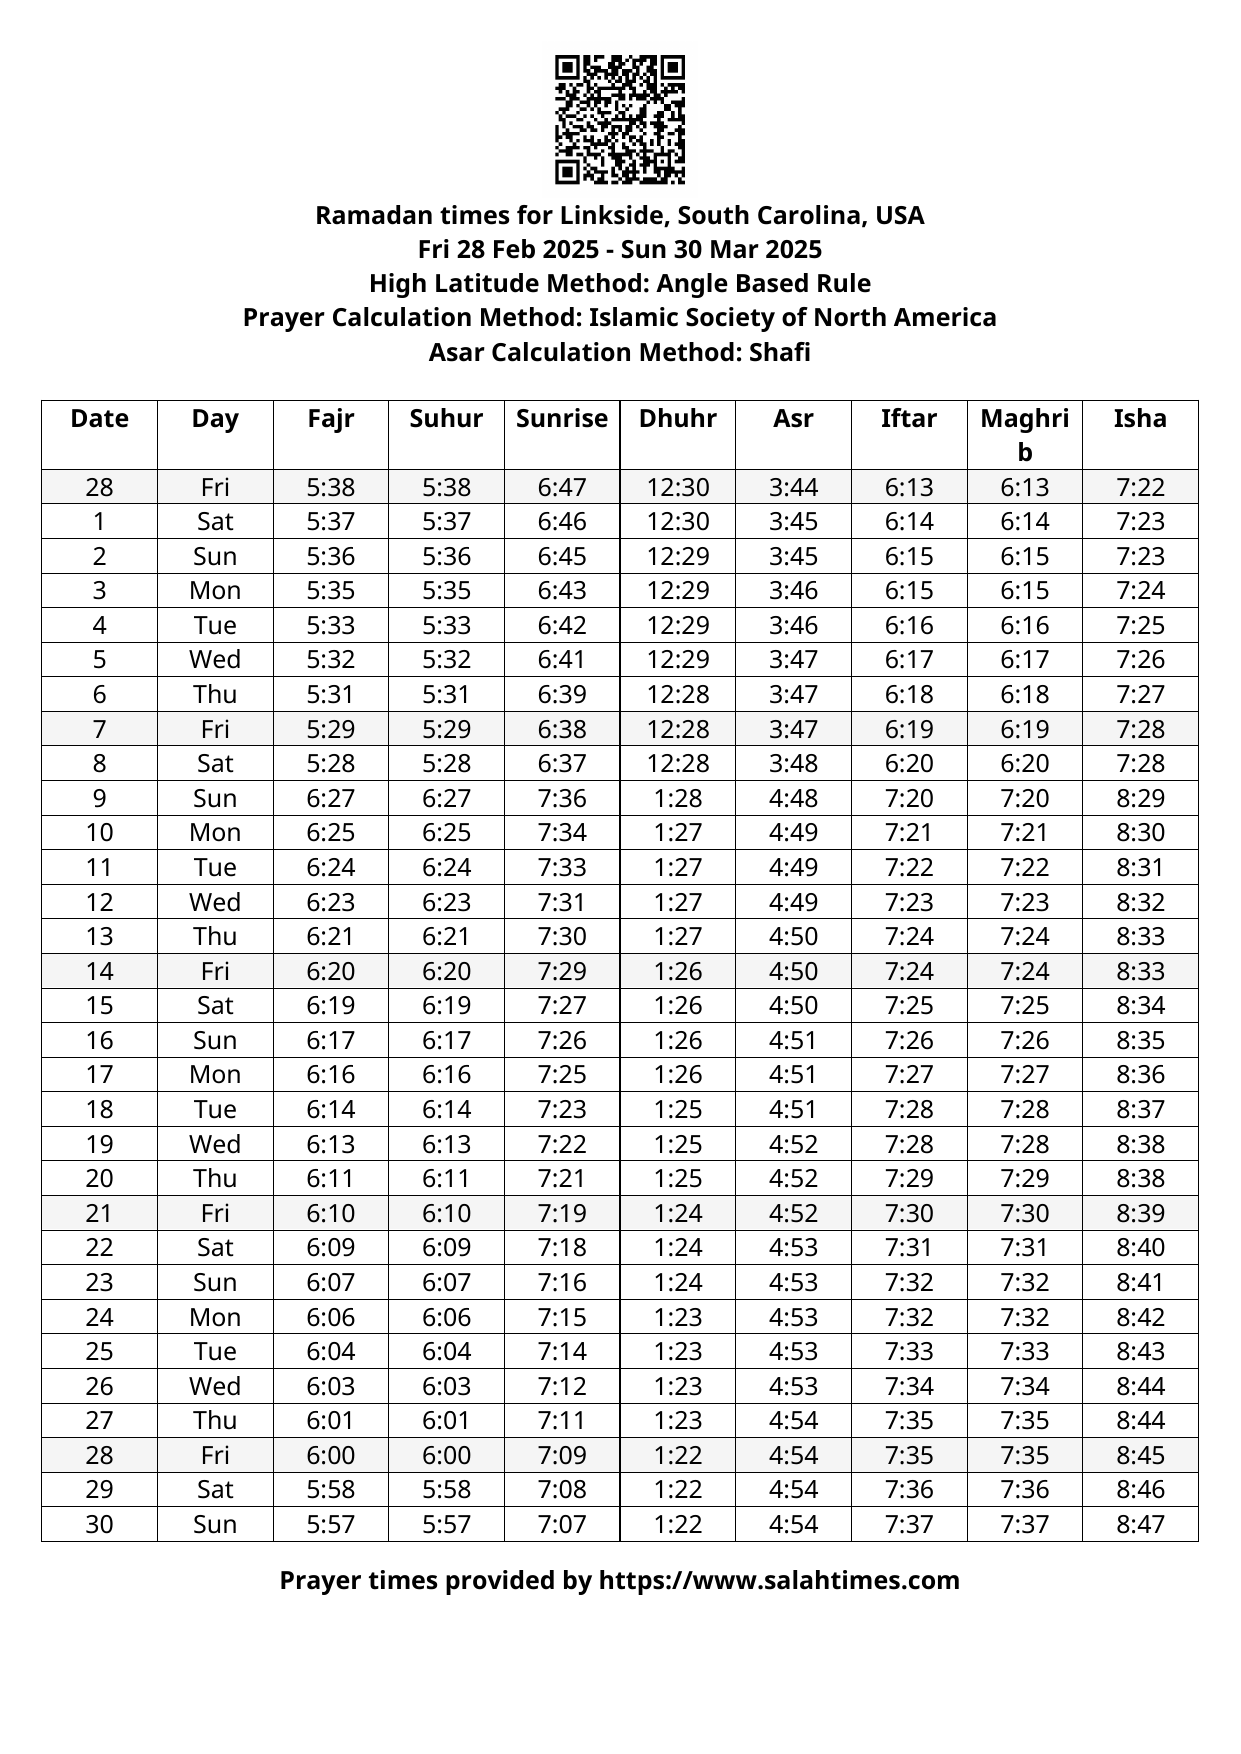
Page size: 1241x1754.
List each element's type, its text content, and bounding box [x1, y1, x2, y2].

table_cell 4:51 [736, 1023, 851, 1057]
table_cell 7:21 [852, 816, 967, 849]
table_cell 7:27 [968, 1058, 1082, 1091]
table_cell 5:28 [389, 746, 504, 780]
table_cell 7:32 [852, 1300, 967, 1333]
table_cell 4:50 [736, 954, 851, 987]
table_cell 19 [42, 1127, 157, 1160]
table_cell 14 [42, 954, 157, 987]
table_cell 8:34 [1083, 989, 1198, 1022]
table_cell 8:29 [1083, 781, 1198, 814]
table_cell 13 [42, 919, 157, 953]
table_cell Fri [158, 470, 273, 503]
text Fri 28 Feb 2025 - Sun 30 Mar 2025 [42, 232, 1198, 266]
table_cell 4:54 [736, 1438, 851, 1472]
table_cell 7:27 [505, 989, 619, 1022]
table_cell 3:45 [736, 504, 851, 538]
table_cell Fri [158, 954, 273, 987]
table_cell Thu [158, 1404, 273, 1437]
table_cell 6:15 [852, 539, 967, 572]
table_cell 6:14 [389, 1092, 504, 1126]
table_cell 6:06 [274, 1300, 388, 1333]
table_cell Sat [158, 1231, 273, 1264]
table_cell 27 [42, 1404, 157, 1437]
table_cell 7:22 [852, 850, 967, 884]
table_cell 12:29 [621, 608, 735, 642]
table_cell 3 [42, 574, 157, 607]
table_cell 6:27 [274, 781, 388, 814]
table_cell 7:24 [1083, 574, 1198, 607]
table_cell 6:17 [968, 643, 1082, 676]
table_cell 8:33 [1083, 954, 1198, 987]
table_cell Sat [158, 504, 273, 538]
table_cell 1:27 [621, 816, 735, 849]
table_header Asr [736, 401, 851, 469]
table_cell 7:23 [1083, 539, 1198, 572]
table_cell 6:15 [968, 574, 1082, 607]
table_cell 4:48 [736, 781, 851, 814]
table_cell 5 [42, 643, 157, 676]
table_cell 7:16 [505, 1265, 619, 1299]
table_cell 6:47 [505, 470, 619, 503]
table_cell 7:37 [852, 1507, 967, 1541]
table_cell Sun [158, 781, 273, 814]
table_cell 7:28 [1083, 746, 1198, 780]
table_cell 6:14 [968, 504, 1082, 538]
table_cell 6:04 [389, 1334, 504, 1368]
table_cell 6:01 [274, 1404, 388, 1437]
table_cell 1:23 [621, 1334, 735, 1368]
table_cell 6:19 [389, 989, 504, 1022]
table_cell 6:18 [852, 677, 967, 711]
table_cell 7:23 [505, 1092, 619, 1126]
table_cell 7:25 [1083, 608, 1198, 642]
table_cell Fri [158, 1438, 273, 1472]
table_cell 5:57 [274, 1507, 388, 1541]
table_cell 8:30 [1083, 816, 1198, 849]
table_cell 8:38 [1083, 1161, 1198, 1195]
table_cell 12:29 [621, 574, 735, 607]
table_cell 4:53 [736, 1369, 851, 1402]
table_cell 8 [42, 746, 157, 780]
table_cell 4:49 [736, 885, 851, 918]
table_cell 7:30 [505, 919, 619, 953]
table_cell 6:41 [505, 643, 619, 676]
table_cell 1:23 [621, 1404, 735, 1437]
table_cell 1:24 [621, 1231, 735, 1264]
table_cell Tue [158, 1092, 273, 1126]
table_cell 4:53 [736, 1265, 851, 1299]
table_cell 4:51 [736, 1092, 851, 1126]
table_cell 3:46 [736, 574, 851, 607]
table_cell 4:49 [736, 850, 851, 884]
table_cell 7:22 [505, 1127, 619, 1160]
table_cell 1:26 [621, 954, 735, 987]
table_cell 7:26 [505, 1023, 619, 1057]
table_cell 7:12 [505, 1369, 619, 1402]
table_cell 26 [42, 1369, 157, 1402]
table_cell 6:18 [968, 677, 1082, 711]
table_cell 3:47 [736, 677, 851, 711]
table_cell 7:25 [968, 989, 1082, 1022]
table_cell 4:54 [736, 1404, 851, 1437]
table_cell 7:35 [852, 1438, 967, 1472]
table_cell 1 [42, 504, 157, 538]
table_cell 17 [42, 1058, 157, 1091]
table_cell 7:22 [968, 850, 1082, 884]
table_cell 7:32 [968, 1265, 1082, 1299]
table_cell 5:33 [389, 608, 504, 642]
table_cell 7:31 [852, 1231, 967, 1264]
table_cell Sat [158, 1473, 273, 1506]
table_cell 5:58 [274, 1473, 388, 1506]
table_cell 16 [42, 1023, 157, 1057]
table_cell 7:30 [968, 1196, 1082, 1229]
table_cell 6:38 [505, 712, 619, 745]
table_cell 7:29 [852, 1161, 967, 1195]
table_cell 6:20 [852, 746, 967, 780]
table_cell 5:32 [274, 643, 388, 676]
table_cell 12:28 [621, 746, 735, 780]
table_cell 4 [42, 608, 157, 642]
table_cell 10 [42, 816, 157, 849]
table_cell 7:23 [1083, 504, 1198, 538]
table_cell 6:03 [274, 1369, 388, 1402]
table_cell 5:37 [274, 504, 388, 538]
table_cell 7:35 [852, 1404, 967, 1437]
table_cell 12:30 [621, 504, 735, 538]
text Ramadan times for Linkside, South Carolina, USA [42, 198, 1198, 232]
table_cell 6:20 [968, 746, 1082, 780]
table_cell 1:25 [621, 1092, 735, 1126]
table_header Sunrise [505, 401, 619, 469]
table_cell 4:52 [736, 1196, 851, 1229]
table_cell 6:01 [389, 1404, 504, 1437]
table_cell 1:27 [621, 919, 735, 953]
table_cell 8:37 [1083, 1092, 1198, 1126]
table_cell 6:42 [505, 608, 619, 642]
table_cell 20 [42, 1161, 157, 1195]
table_header Suhur [389, 401, 504, 469]
table_cell 5:35 [274, 574, 388, 607]
table_cell 3:46 [736, 608, 851, 642]
table_cell 7:34 [852, 1369, 967, 1402]
table_cell Sun [158, 1265, 273, 1299]
table_header Iftar [852, 401, 967, 469]
table_cell 7:31 [505, 885, 619, 918]
table_cell 5:36 [389, 539, 504, 572]
table_cell 11 [42, 850, 157, 884]
table_cell Wed [158, 643, 273, 676]
table_cell 7:26 [1083, 643, 1198, 676]
table_cell 6:13 [852, 470, 967, 503]
table_header Isha [1083, 401, 1198, 469]
table_cell 7:24 [852, 954, 967, 987]
text High Latitude Method: Angle Based Rule [42, 266, 1198, 300]
table_cell 3:47 [736, 712, 851, 745]
table_cell 12:30 [621, 470, 735, 503]
table_cell 7:33 [968, 1334, 1082, 1368]
table_cell 1:22 [621, 1473, 735, 1506]
table_cell 7:32 [968, 1300, 1082, 1333]
table_header Day [158, 401, 273, 469]
table_cell 6:17 [852, 643, 967, 676]
table_cell 3:44 [736, 470, 851, 503]
table_cell 7:09 [505, 1438, 619, 1472]
table_cell 6:13 [389, 1127, 504, 1160]
text Prayer times provided by https://www.salahtimes.com [42, 1563, 1198, 1597]
table_cell 7:27 [852, 1058, 967, 1091]
table_cell Sun [158, 539, 273, 572]
table_cell 7:26 [852, 1023, 967, 1057]
table_cell 7:20 [852, 781, 967, 814]
table_cell Wed [158, 1127, 273, 1160]
table_cell 5:29 [274, 712, 388, 745]
table_cell Tue [158, 850, 273, 884]
table_cell 4:51 [736, 1058, 851, 1091]
table_cell 28 [42, 1438, 157, 1472]
table_cell 8:43 [1083, 1334, 1198, 1368]
table_cell 8:35 [1083, 1023, 1198, 1057]
table_cell 5:58 [389, 1473, 504, 1506]
table_cell 8:44 [1083, 1369, 1198, 1402]
table_cell 4:53 [736, 1300, 851, 1333]
table_cell Fri [158, 1196, 273, 1229]
table_cell 6:20 [274, 954, 388, 987]
table_header Maghrib [968, 401, 1082, 469]
table_cell 18 [42, 1092, 157, 1126]
table_cell 6:06 [389, 1300, 504, 1333]
table_cell 7:37 [968, 1507, 1082, 1541]
table_cell 4:49 [736, 816, 851, 849]
table_cell 6:16 [274, 1058, 388, 1091]
table_header Dhuhr [621, 401, 735, 469]
table_cell 7 [42, 712, 157, 745]
table_cell Thu [158, 919, 273, 953]
table_cell 4:54 [736, 1507, 851, 1541]
table_cell 6:43 [505, 574, 619, 607]
table_cell 1:24 [621, 1265, 735, 1299]
table_cell 6:21 [274, 919, 388, 953]
table_cell 7:15 [505, 1300, 619, 1333]
table_cell 7:23 [852, 885, 967, 918]
table_cell 6:13 [968, 470, 1082, 503]
table_cell 7:35 [968, 1404, 1082, 1437]
table_cell 7:25 [505, 1058, 619, 1091]
table_cell 7:19 [505, 1196, 619, 1229]
table_cell 1:23 [621, 1369, 735, 1402]
table_cell 6:09 [274, 1231, 388, 1264]
table_cell Mon [158, 1058, 273, 1091]
table_header Date [42, 401, 157, 469]
table_cell 8:44 [1083, 1404, 1198, 1437]
table_cell 6:00 [389, 1438, 504, 1472]
table_cell 8:42 [1083, 1300, 1198, 1333]
table_cell 6:46 [505, 504, 619, 538]
table_cell 6:11 [389, 1161, 504, 1195]
table_cell 4:52 [736, 1161, 851, 1195]
table_cell 25 [42, 1334, 157, 1368]
table_cell 6:23 [274, 885, 388, 918]
table_cell 7:08 [505, 1473, 619, 1506]
picture [542, 41, 699, 198]
table_cell 7:28 [968, 1092, 1082, 1126]
text Asar Calculation Method: Shafi [42, 334, 1198, 368]
table_cell 6:37 [505, 746, 619, 780]
table_cell 8:41 [1083, 1265, 1198, 1299]
table_cell 21 [42, 1196, 157, 1229]
table_cell Sat [158, 746, 273, 780]
table_cell 7:18 [505, 1231, 619, 1264]
table_cell 6:20 [389, 954, 504, 987]
table_cell 1:27 [621, 850, 735, 884]
table_cell 6:19 [274, 989, 388, 1022]
table_cell 9 [42, 781, 157, 814]
table_cell Thu [158, 1161, 273, 1195]
table_cell Mon [158, 1300, 273, 1333]
table_cell 7:34 [505, 816, 619, 849]
table_cell 6:19 [968, 712, 1082, 745]
table_cell 30 [42, 1507, 157, 1541]
table_cell 7:07 [505, 1507, 619, 1541]
table_cell 7:28 [852, 1127, 967, 1160]
table_cell 7:21 [505, 1161, 619, 1195]
table_cell 7:24 [968, 919, 1082, 953]
table_cell 5:29 [389, 712, 504, 745]
table_cell 12:28 [621, 712, 735, 745]
table_cell Thu [158, 677, 273, 711]
table_cell 7:28 [968, 1127, 1082, 1160]
table_cell 5:57 [389, 1507, 504, 1541]
table_cell 22 [42, 1231, 157, 1264]
table_cell 7:24 [852, 919, 967, 953]
table_cell 8:32 [1083, 885, 1198, 918]
table_cell 7:28 [1083, 712, 1198, 745]
table_cell 8:36 [1083, 1058, 1198, 1091]
table_cell 6:10 [389, 1196, 504, 1229]
table_cell 6:03 [389, 1369, 504, 1402]
table_cell Mon [158, 816, 273, 849]
table_cell 1:25 [621, 1127, 735, 1160]
table_cell 6:10 [274, 1196, 388, 1229]
table_cell 1:24 [621, 1196, 735, 1229]
table_cell 6:25 [389, 816, 504, 849]
table_cell 6:15 [968, 539, 1082, 572]
table_cell 7:36 [968, 1473, 1082, 1506]
table_cell 6:13 [274, 1127, 388, 1160]
table_cell 8:45 [1083, 1438, 1198, 1472]
table_cell 6:00 [274, 1438, 388, 1472]
table_cell 1:25 [621, 1161, 735, 1195]
table_cell Tue [158, 608, 273, 642]
table_cell 7:35 [968, 1438, 1082, 1472]
table_cell 6:04 [274, 1334, 388, 1368]
table_cell 7:29 [505, 954, 619, 987]
table_cell 5:31 [389, 677, 504, 711]
table_cell Sun [158, 1023, 273, 1057]
table_cell 8:38 [1083, 1127, 1198, 1160]
table_cell 7:32 [852, 1265, 967, 1299]
table_cell 12:29 [621, 643, 735, 676]
table_cell 6:23 [389, 885, 504, 918]
table_cell 7:26 [968, 1023, 1082, 1057]
table_cell 12:29 [621, 539, 735, 572]
table_cell 1:26 [621, 989, 735, 1022]
table_cell 1:22 [621, 1438, 735, 1472]
table_cell 6:17 [389, 1023, 504, 1057]
table_cell 7:25 [852, 989, 967, 1022]
table_cell 24 [42, 1300, 157, 1333]
table_cell 8:47 [1083, 1507, 1198, 1541]
table_cell 7:34 [968, 1369, 1082, 1402]
table_cell Mon [158, 574, 273, 607]
table_cell 4:50 [736, 989, 851, 1022]
table_cell 5:32 [389, 643, 504, 676]
table_cell 5:33 [274, 608, 388, 642]
table_cell Fri [158, 712, 273, 745]
table_cell 5:28 [274, 746, 388, 780]
table_cell 7:24 [968, 954, 1082, 987]
table_cell 7:28 [852, 1092, 967, 1126]
table_cell 6:39 [505, 677, 619, 711]
table_cell 4:50 [736, 919, 851, 953]
table_cell 12:28 [621, 677, 735, 711]
table_cell Tue [158, 1334, 273, 1368]
table_cell 6:24 [274, 850, 388, 884]
table_cell 6 [42, 677, 157, 711]
table_cell 28 [42, 470, 157, 503]
table_cell 3:45 [736, 539, 851, 572]
table_cell 7:21 [968, 816, 1082, 849]
table_cell 7:23 [968, 885, 1082, 918]
table_cell 3:47 [736, 643, 851, 676]
table_cell 7:14 [505, 1334, 619, 1368]
table_cell 5:37 [389, 504, 504, 538]
table_cell 1:26 [621, 1023, 735, 1057]
table_cell 4:53 [736, 1231, 851, 1264]
table_cell 12 [42, 885, 157, 918]
table_cell 7:22 [1083, 470, 1198, 503]
table_cell 6:45 [505, 539, 619, 572]
table_cell 23 [42, 1265, 157, 1299]
table_cell 6:15 [852, 574, 967, 607]
table_cell 3:48 [736, 746, 851, 780]
table_cell 1:22 [621, 1507, 735, 1541]
table_header Fajr [274, 401, 388, 469]
table_cell 7:29 [968, 1161, 1082, 1195]
table_cell Wed [158, 1369, 273, 1402]
table_cell 8:39 [1083, 1196, 1198, 1229]
table_cell 8:40 [1083, 1231, 1198, 1264]
table_cell 6:16 [852, 608, 967, 642]
table_cell 7:33 [852, 1334, 967, 1368]
table_cell 5:38 [389, 470, 504, 503]
table_cell 4:54 [736, 1473, 851, 1506]
table_cell 8:31 [1083, 850, 1198, 884]
table_cell 8:33 [1083, 919, 1198, 953]
table_cell 7:33 [505, 850, 619, 884]
table_cell 7:27 [1083, 677, 1198, 711]
table_cell 6:07 [389, 1265, 504, 1299]
table_cell 6:14 [274, 1092, 388, 1126]
table_cell 8:46 [1083, 1473, 1198, 1506]
table_cell 4:52 [736, 1127, 851, 1160]
table_cell 6:17 [274, 1023, 388, 1057]
table_cell 5:38 [274, 470, 388, 503]
table_cell 6:24 [389, 850, 504, 884]
table_cell 5:31 [274, 677, 388, 711]
table_cell 1:23 [621, 1300, 735, 1333]
table_cell 4:53 [736, 1334, 851, 1368]
table_cell 7:11 [505, 1404, 619, 1437]
table_cell 6:27 [389, 781, 504, 814]
table_cell 5:35 [389, 574, 504, 607]
table_cell 6:16 [389, 1058, 504, 1091]
table_cell 6:16 [968, 608, 1082, 642]
table_cell 1:26 [621, 1058, 735, 1091]
table_cell 6:25 [274, 816, 388, 849]
table_cell Wed [158, 885, 273, 918]
table_cell Sun [158, 1507, 273, 1541]
table_cell 29 [42, 1473, 157, 1506]
table_cell 6:11 [274, 1161, 388, 1195]
table_cell 6:14 [852, 504, 967, 538]
table_cell 7:30 [852, 1196, 967, 1229]
table_cell 6:07 [274, 1265, 388, 1299]
table_cell 1:27 [621, 885, 735, 918]
table_cell 5:36 [274, 539, 388, 572]
table_cell 2 [42, 539, 157, 572]
table_cell Sat [158, 989, 273, 1022]
table_cell 7:36 [505, 781, 619, 814]
table_cell 7:20 [968, 781, 1082, 814]
table_cell 6:09 [389, 1231, 504, 1264]
table_cell 6:19 [852, 712, 967, 745]
table_cell 7:36 [852, 1473, 967, 1506]
text Prayer Calculation Method: Islamic Society of North America [42, 300, 1198, 334]
table_cell 6:21 [389, 919, 504, 953]
table_cell 15 [42, 989, 157, 1022]
table_cell 1:28 [621, 781, 735, 814]
table_cell 7:31 [968, 1231, 1082, 1264]
